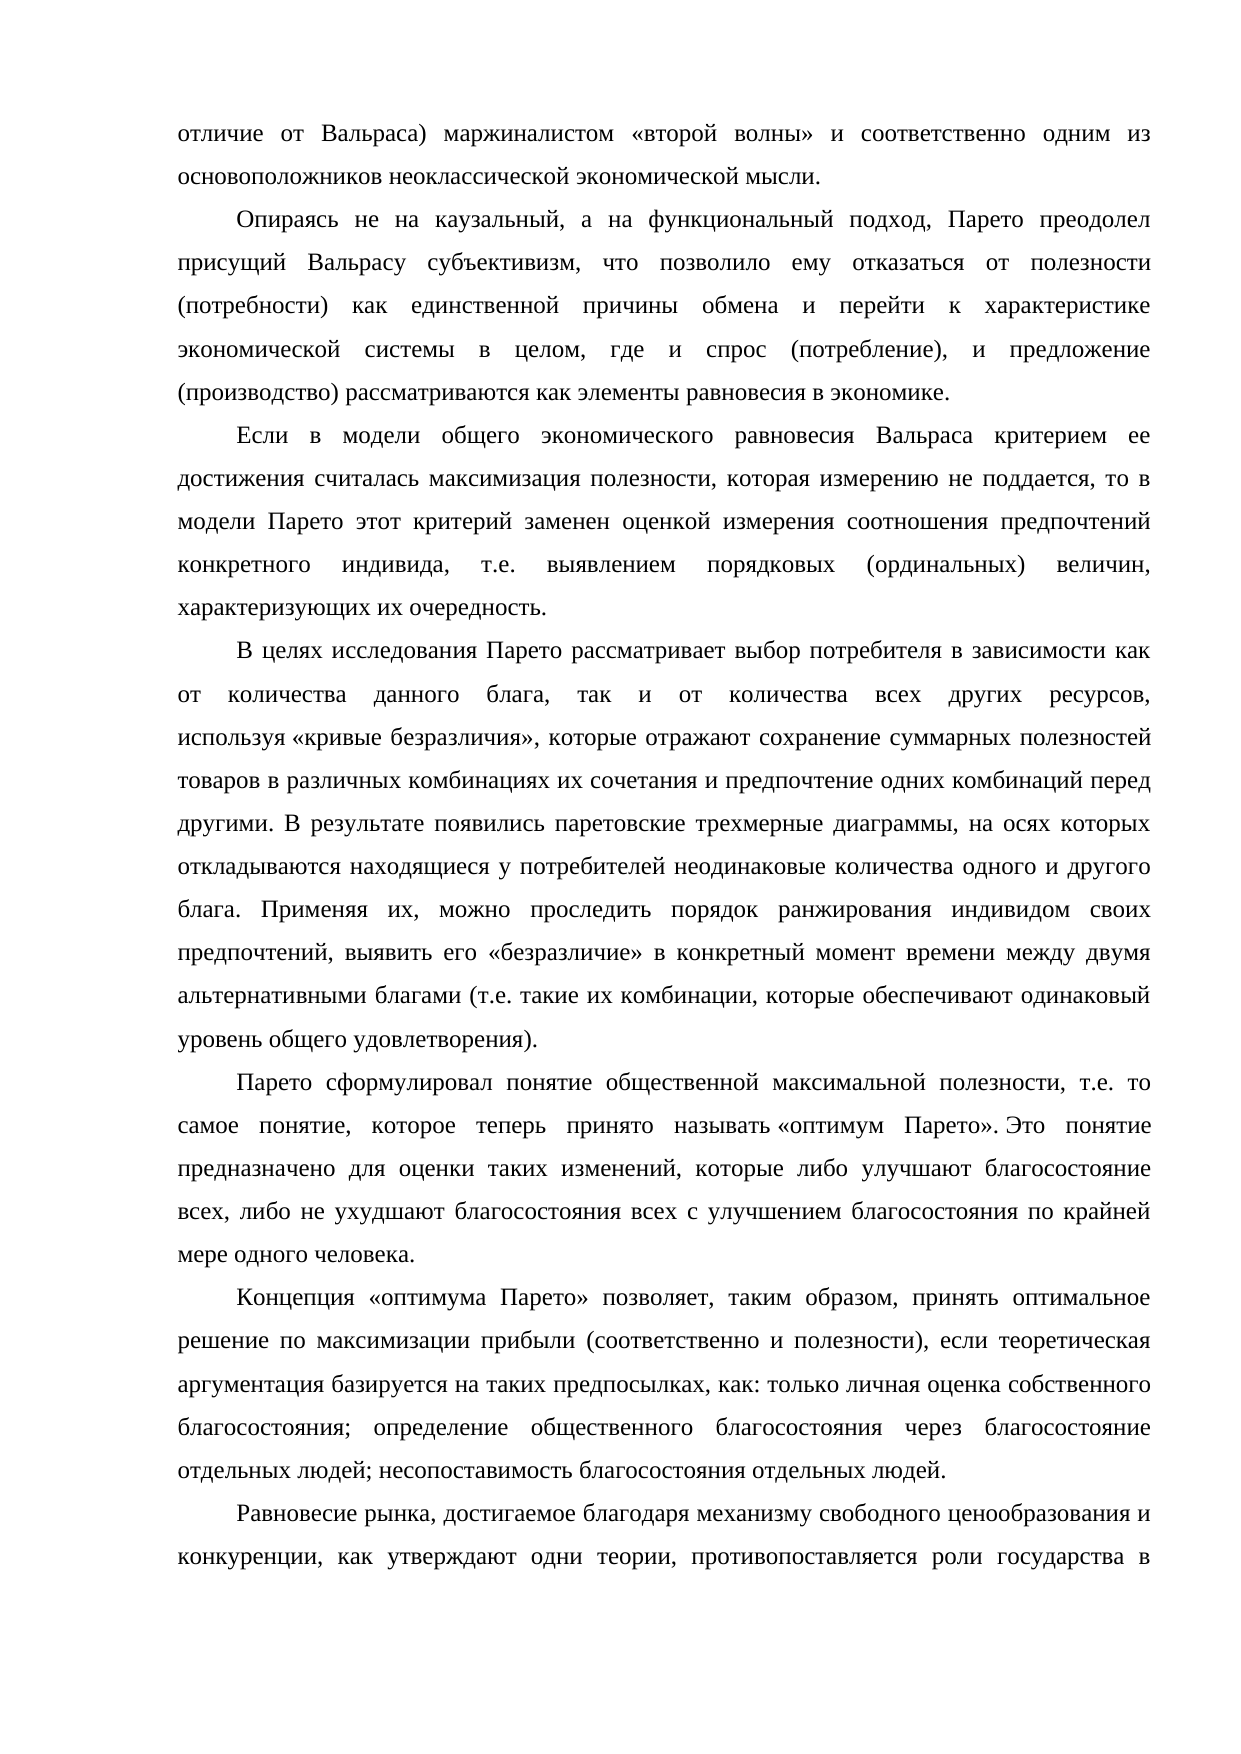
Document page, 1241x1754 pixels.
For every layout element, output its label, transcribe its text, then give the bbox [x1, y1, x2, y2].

text Если в модели общего экономического равновесия Вальраса критерием ее достижения считалась максимизация полезности, которая измерению не поддается, то в модели Парето этот критерий заменен оценкой измерения соотношения предпочтений конкретного индивида, т.е. выявлением порядковых (ординальных) величин, характеризующих их очередность. [177, 420, 1152, 621]
text Опираясь не на каузальный, а на функциональный подход, Парето преодолел присущий Вальрасу субъективизм, что позволило ему отказаться от полезности (потребности) как единственной причины обмена и перейти к характеристике экономической системы в целом, где и спрос (потребление), и предложение (производство) рассматриваются как элементы равновесия в экономике. [177, 204, 1152, 406]
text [177, 118, 1152, 190]
text Парето сформулировал понятие общественной максимальной полезности, т.е. то самое понятие, которое теперь принято называть «оптимум Парето». Это понятие предназначено для оценки таких изменений, которые либо улучшают благосостояние всех, либо не ухудшают благосостояния всех с улучшением благосостояния по крайней мере одного человека. [177, 1067, 1152, 1268]
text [177, 1498, 1152, 1570]
text Концепция «оптимума Парето» позволяет, таким образом, принять оптимальное решение по максимизации прибыли (соответственно и полезности), если теоретическая аргументация базируется на таких предпосылках, как: только личная оценка собственного благосостояния; определение общественного благосостояния через благосостояние отдельных людей; несопоставимость благосостояния отдельных людей. [177, 1282, 1152, 1484]
text В целях исследования Парето рассматривает выбор потребителя в зависимости как от количества данного блага, так и от количества всех других ресурсов, используя «кривые безразличия», которые отражают сохранение суммарных полезностей товаров в различных комбинациях их сочетания и предпочтение одних комбинаций перед другими. В результате появились паретовские трехмерные диаграммы, на осях которых откладываются находящиеся у потребителей неодинаковые количества одного и другого блага. Применяя их, можно проследить порядок ранжирования индивидом своих предпочтений, выявить его «безразличие» в конкретный момент времени между двумя альтернативными благами (т.е. такие их комбинации, которые обеспечивают одинаковый уровень общего удовлетворения). [177, 636, 1152, 1052]
